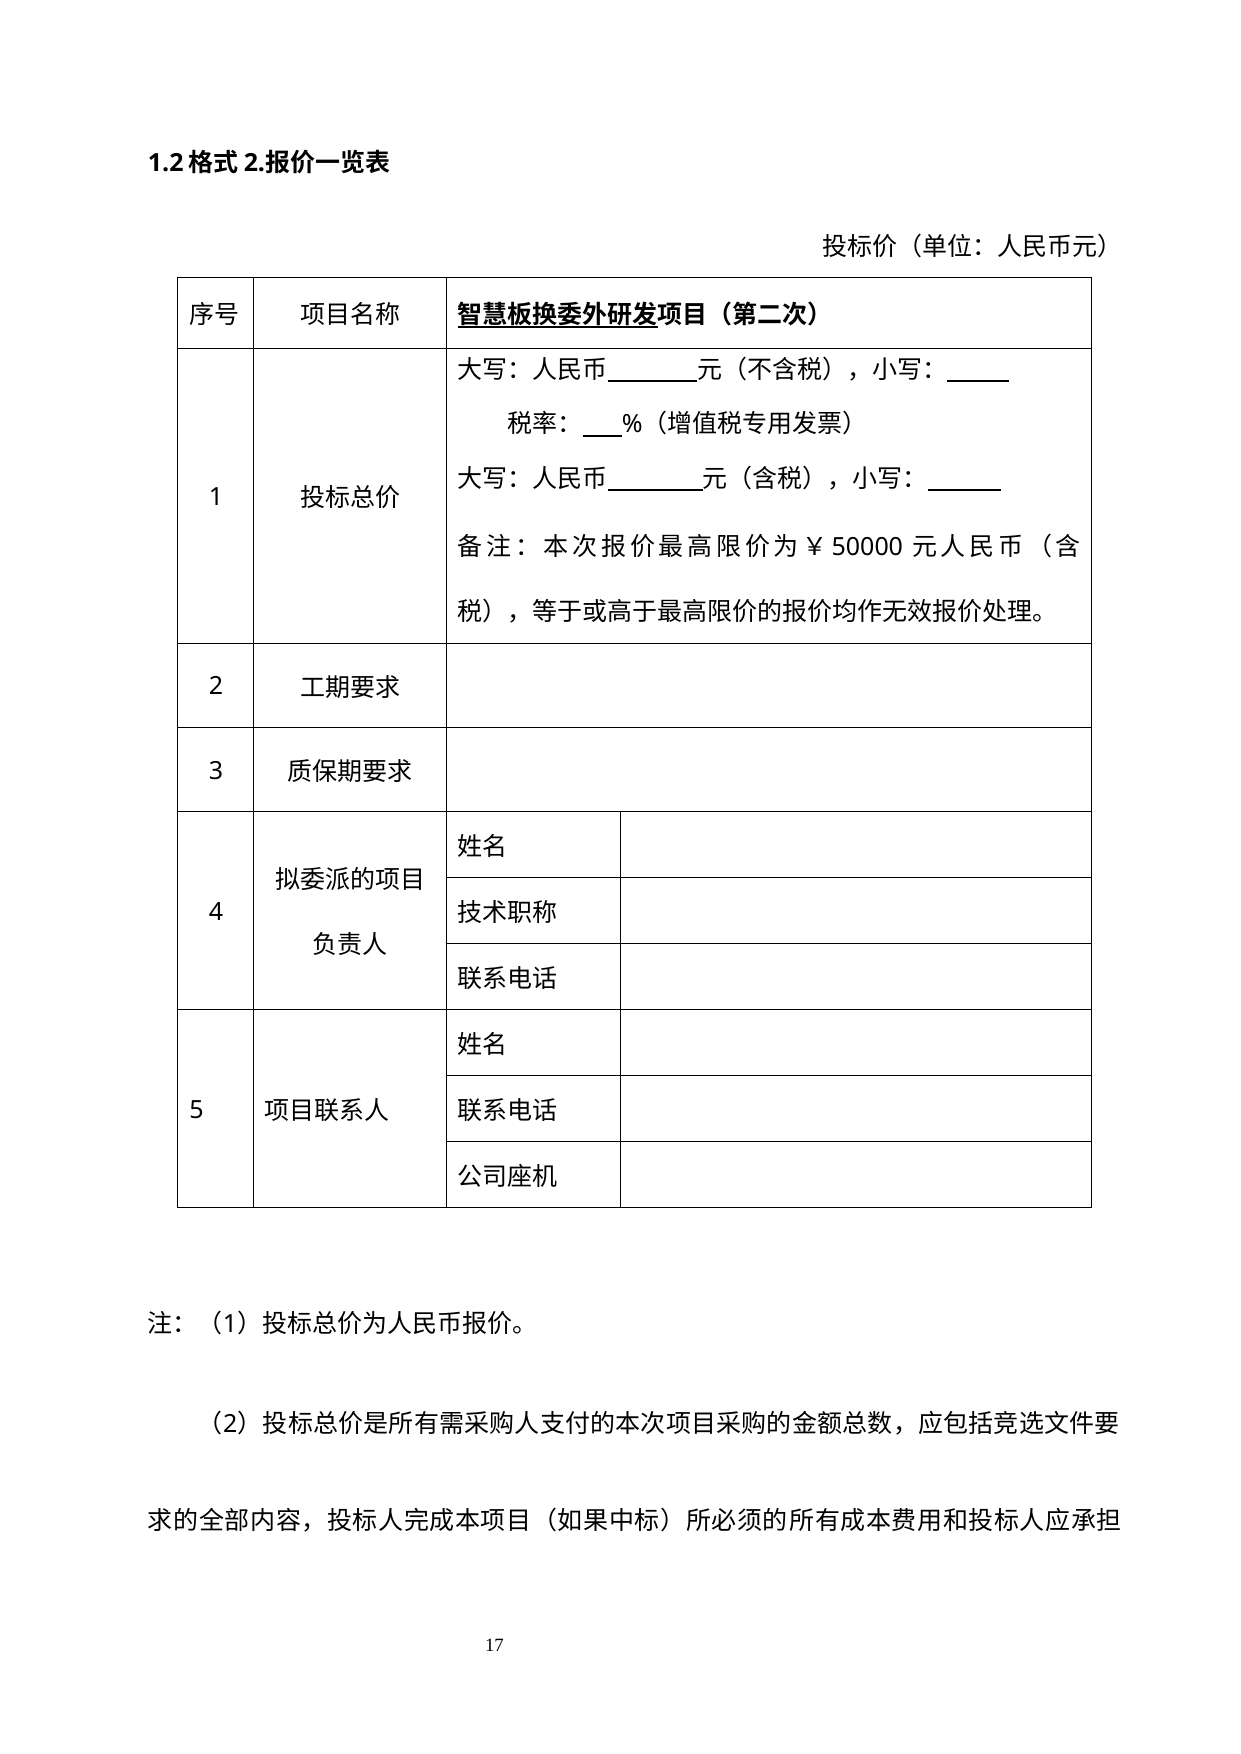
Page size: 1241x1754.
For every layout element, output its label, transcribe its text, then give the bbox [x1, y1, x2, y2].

table_cell [447, 644, 1091, 727]
table_header 智慧板换委外研发项目（第二次） [447, 278, 1091, 348]
text 投标价（单位：人民币元） [148, 212, 1122, 277]
table_cell 4 [178, 812, 253, 1009]
table_cell 姓名 [447, 812, 620, 877]
table_cell [621, 944, 1091, 1009]
table_cell 2 [178, 644, 253, 727]
table_header 序号 [178, 278, 253, 348]
table_cell [621, 1142, 1091, 1207]
table_cell 投标总价 [254, 349, 446, 642]
table_header 项目名称 [254, 278, 446, 348]
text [148, 1389, 1122, 1551]
table_cell 1 [178, 349, 253, 642]
table_cell 姓名 [447, 1010, 620, 1075]
table_cell [621, 812, 1091, 877]
table_cell [621, 878, 1091, 943]
table_cell 公司座机 [447, 1142, 620, 1207]
table_cell 技术职称 [447, 878, 620, 943]
table_cell 工期要求 [254, 644, 446, 727]
table_cell [621, 1076, 1091, 1141]
table_cell [447, 728, 1091, 811]
table_cell 拟委派的项目负责人 [254, 812, 446, 1009]
table_cell 项目联系人 [254, 1010, 446, 1207]
text 注：（1）投标总价为人民币报价。 [148, 1289, 1122, 1354]
table_cell 联系电话 [447, 944, 620, 1009]
table_cell 质保期要求 [254, 728, 446, 811]
table_cell [621, 1010, 1091, 1075]
table_cell 联系电话 [447, 1076, 620, 1141]
table_cell 大写：人民币 元（不含税），小写： 税率： %（增值税专用发票） 大写：人民币 元（含税），小写： 备注：本次报价最高限价为￥50000元人民币（含税），等于或高于最高限价的报价均作无效报价处理。 [447, 349, 1091, 642]
text 1.2格式2.报价一览表 [148, 128, 1122, 193]
table_cell 5 [178, 1010, 253, 1207]
table_cell 3 [178, 728, 253, 811]
